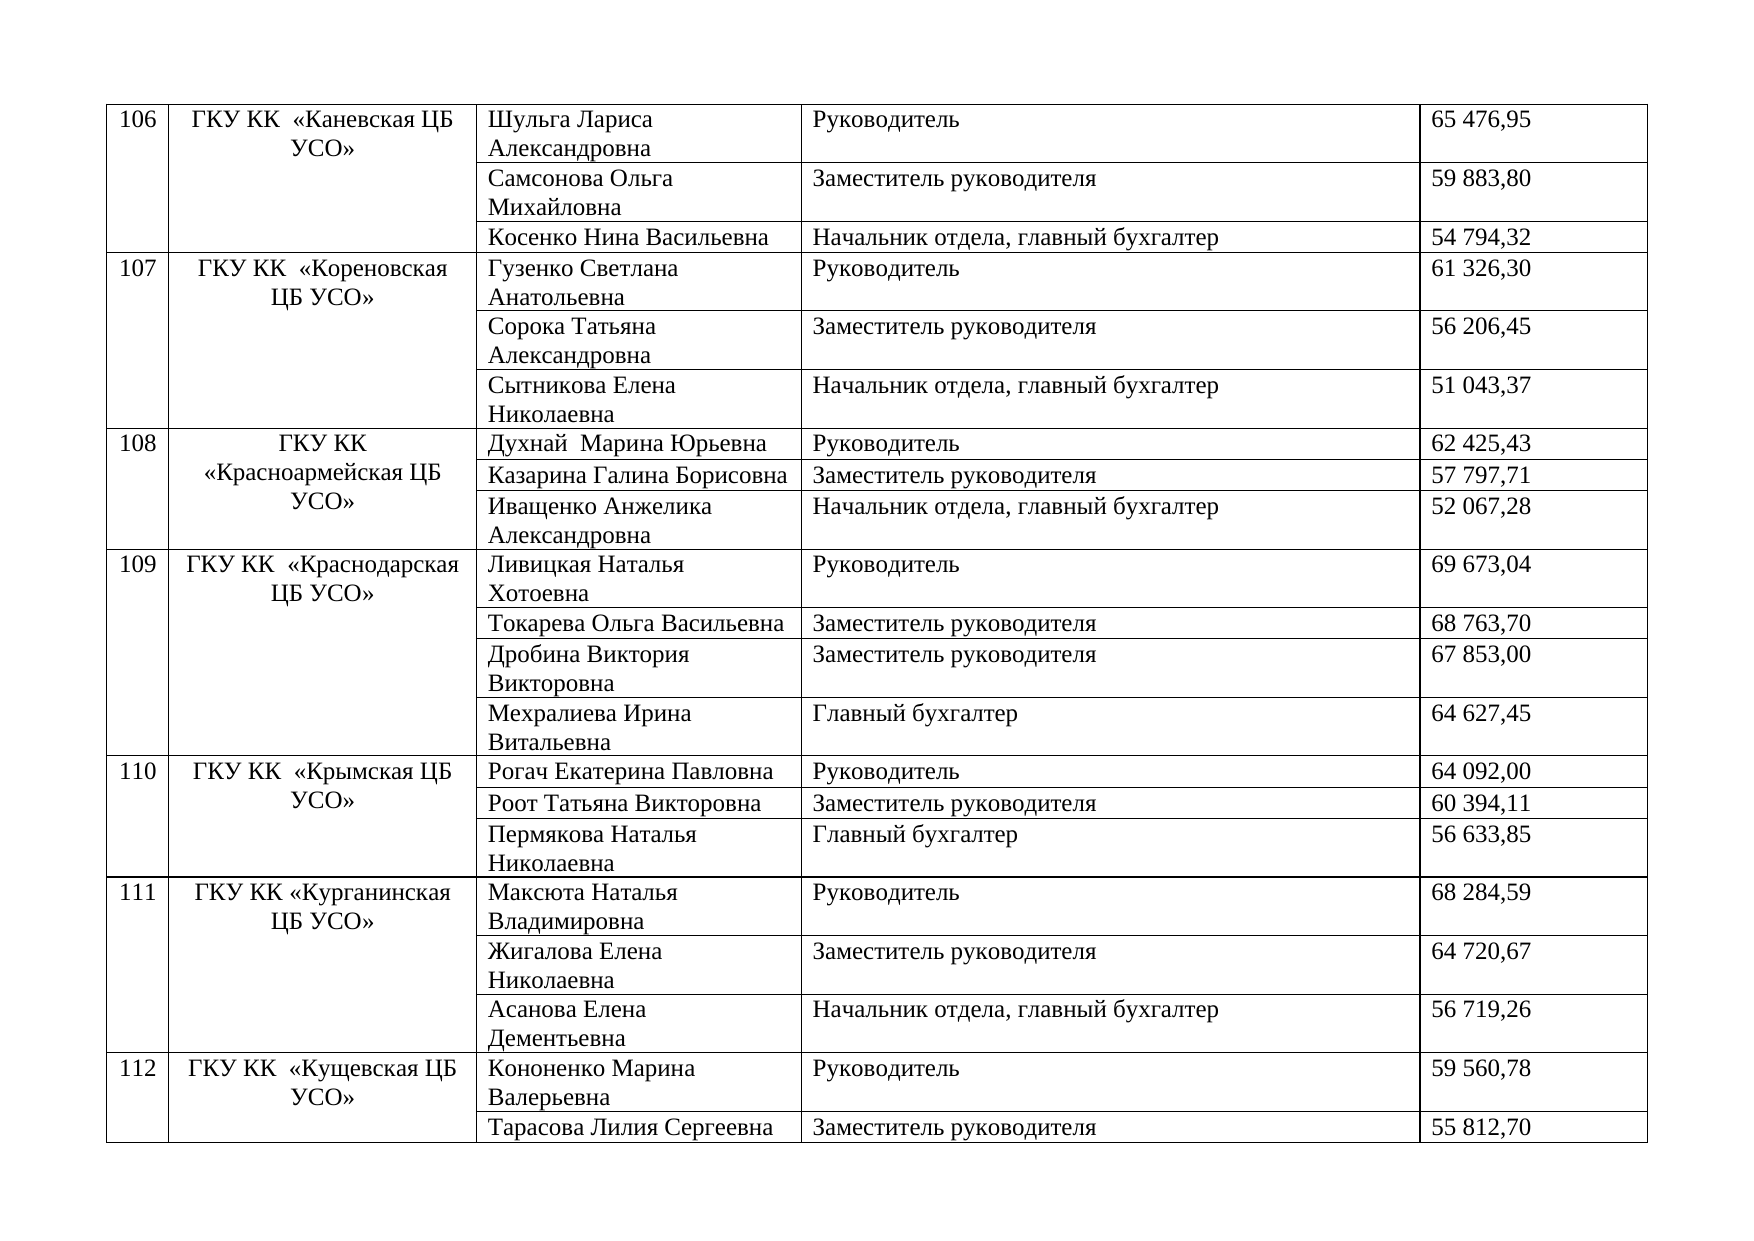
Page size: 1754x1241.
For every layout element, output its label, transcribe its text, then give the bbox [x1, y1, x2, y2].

table_cell 68 284,59 [1421, 878, 1647, 935]
table_cell ГКУ КК «Кореновская ЦБ УСО» [169, 253, 476, 427]
table_cell 59 883,80 [1421, 163, 1647, 221]
table_cell 64 720,67 [1421, 936, 1647, 993]
table_cell Рогач Екатерина Павловна [477, 756, 801, 787]
table_cell ГКУ КК «Краснодарская ЦБ УСО» [169, 550, 476, 755]
table_cell Иващенко Анжелика Александровна [477, 491, 801, 548]
table_cell Начальник отдела, главный бухгалтер [802, 222, 1419, 252]
table_cell 61 326,30 [1421, 253, 1647, 310]
table_cell Мехралиева Ирина Витальевна [477, 698, 801, 755]
table_cell 64 092,00 [1421, 756, 1647, 787]
table_cell Заместитель руководителя [802, 639, 1419, 697]
table_cell 108 [107, 429, 168, 548]
table_cell Токарева Ольга Васильевна [477, 608, 801, 638]
table_cell 52 067,28 [1421, 491, 1647, 548]
table_cell ГКУ КК «Курганинская ЦБ УСО» [169, 878, 476, 1052]
table_cell Руководитель [802, 550, 1419, 607]
table_cell ГКУ КК «Красноармейская ЦБ УСО» [169, 429, 476, 548]
table_cell 111 [107, 878, 168, 1052]
table_cell Асанова Елена Дементьевна [477, 995, 801, 1052]
table_cell Самсонова Ольга Михайловна [477, 163, 801, 221]
table_cell 67 853,00 [1421, 639, 1647, 697]
table_cell 56 633,85 [1421, 819, 1647, 876]
table_cell Тарасова Лилия Сергеевна [477, 1112, 801, 1142]
table_cell Заместитель руководителя [802, 163, 1419, 221]
table_cell Руководитель [802, 878, 1419, 935]
table_cell Ливицкая Наталья Хотоевна [477, 550, 801, 607]
table_cell 112 [107, 1053, 168, 1142]
table_header 65 476,95 [1421, 105, 1647, 162]
table_cell Руководитель [802, 756, 1419, 787]
table_cell Руководитель [802, 429, 1419, 459]
table_cell Начальник отдела, главный бухгалтер [802, 370, 1419, 427]
table_cell Начальник отдела, главный бухгалтер [802, 995, 1419, 1052]
table_cell 54 794,32 [1421, 222, 1647, 252]
table_cell ГКУ КК «Крымская ЦБ УСО» [169, 756, 476, 876]
table_cell Роот Татьяна Викторовна [477, 788, 801, 818]
table_cell Руководитель [802, 253, 1419, 310]
table_cell 57 797,71 [1421, 460, 1647, 490]
table_cell Жигалова Елена Николаевна [477, 936, 801, 993]
table_header ГКУ КК «Каневская ЦБ УСО» [169, 105, 476, 252]
table_cell 109 [107, 550, 168, 755]
table_cell 69 673,04 [1421, 550, 1647, 607]
table_cell Духнай Марина Юрьевна [477, 429, 801, 459]
table_cell Главный бухгалтер [802, 698, 1419, 755]
table_header 106 [107, 105, 168, 252]
table_cell Главный бухгалтер [802, 819, 1419, 876]
table_cell Максюта Наталья Владимировна [477, 878, 801, 935]
table_cell 64 627,45 [1421, 698, 1647, 755]
table_cell Косенко Нина Васильевна [477, 222, 801, 252]
table_cell Дробина Виктория Викторовна [477, 639, 801, 697]
table_cell 110 [107, 756, 168, 876]
table_cell Гузенко Светлана Анатольевна [477, 253, 801, 310]
table_cell 59 560,78 [1421, 1053, 1647, 1111]
table_cell Заместитель руководителя [802, 936, 1419, 993]
table_cell Сорока Татьяна Александровна [477, 311, 801, 369]
table_header Руководитель [802, 105, 1419, 162]
table_cell ГКУ КК «Кущевская ЦБ УСО» [169, 1053, 476, 1142]
table_cell 56 719,26 [1421, 995, 1647, 1052]
table_cell 68 763,70 [1421, 608, 1647, 638]
table_cell Кононенко Марина Валерьевна [477, 1053, 801, 1111]
table_cell Руководитель [802, 1053, 1419, 1111]
table_header Шульга Лариса Александровна [477, 105, 801, 162]
table_cell Заместитель руководителя [802, 1112, 1419, 1142]
table_cell Заместитель руководителя [802, 608, 1419, 638]
table_cell 56 206,45 [1421, 311, 1647, 369]
table_cell 51 043,37 [1421, 370, 1647, 427]
table_cell 60 394,11 [1421, 788, 1647, 818]
table_cell Заместитель руководителя [802, 460, 1419, 490]
table_cell Заместитель руководителя [802, 788, 1419, 818]
table_cell 55 812,70 [1421, 1112, 1647, 1142]
table_cell 107 [107, 253, 168, 427]
table_cell Пермякова Наталья Николаевна [477, 819, 801, 876]
table_cell Сытникова Елена Николаевна [477, 370, 801, 427]
table_cell Казарина Галина Борисовна [477, 460, 801, 490]
table_cell Начальник отдела, главный бухгалтер [802, 491, 1419, 548]
table_cell 62 425,43 [1421, 429, 1647, 459]
table_cell Заместитель руководителя [802, 311, 1419, 369]
